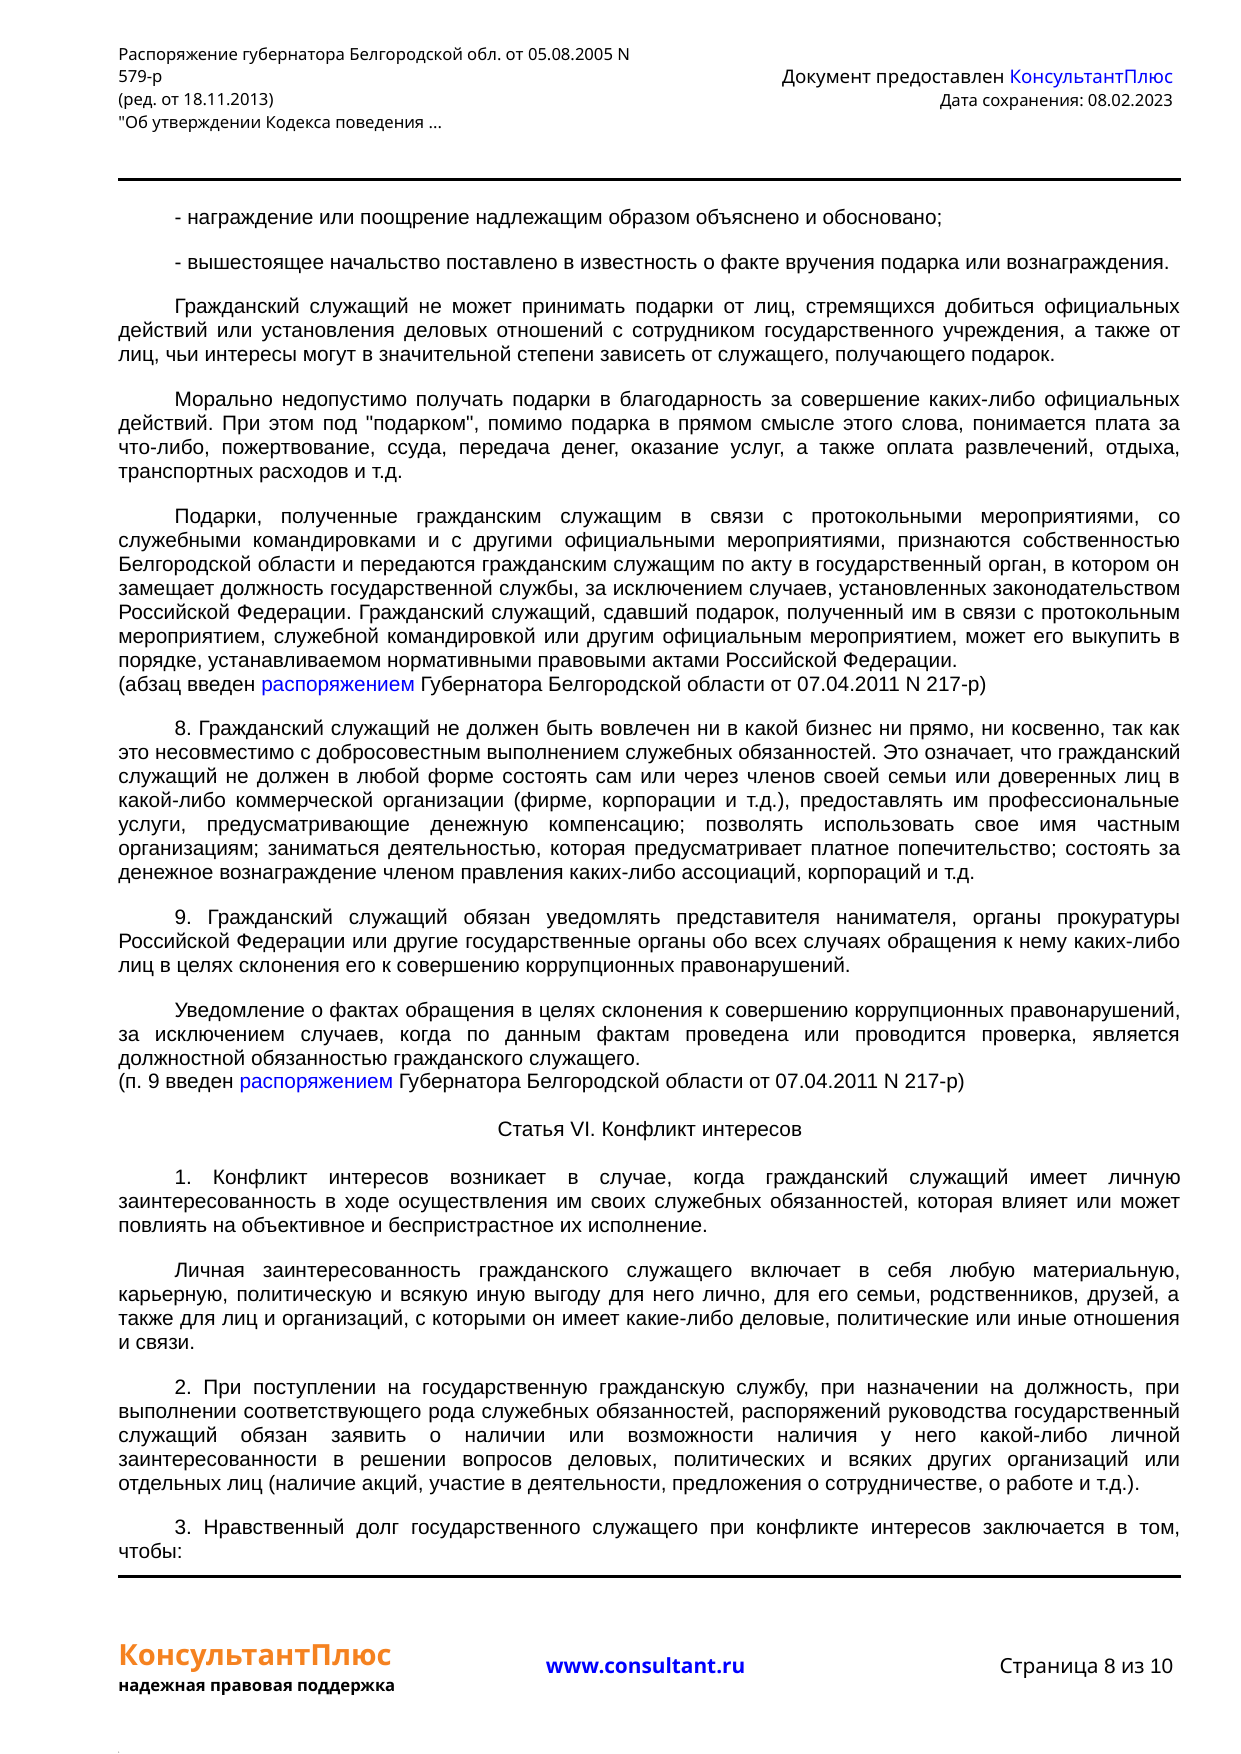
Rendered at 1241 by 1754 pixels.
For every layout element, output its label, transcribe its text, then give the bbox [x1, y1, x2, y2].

text 2. При поступлении на государственную гражданскую службу, при назначении на должность, при выполнении соответствующего рода служебных обязанностей, распоряжений руководства государственный служащий обязан заявить о наличии или возможности наличия у него какой-либо личной заинтересованности в решении вопросов деловых, политических и всяких других организаций или отдельных лиц (наличие акций, участие в деятельности, предложения о сотрудничестве, о работе и т.д.). [118, 1374, 1181, 1494]
text Уведомление о фактах обращения в целях склонения к совершению коррупционных правонарушений, за исключением случаев, когда по данным фактам проведена или проводится проверка, является должностной обязанностью гражданского служащего. [118, 997, 1181, 1069]
text 9. Гражданский служащий обязан уведомлять представителя нанимателя, органы прокуратуры Российской Федерации или другие государственные органы обо всех случаях обращения к нему каких-либо лиц в целях склонения его к совершению коррупционных правонарушений. [118, 905, 1181, 977]
text Личная заинтересованность гражданского служащего включает в себя любую материальную, карьерную, политическую и всякую иную выгоду для него лично, для его семьи, родственников, друзей, а также для лиц и организаций, с которыми он имеет какие-либо деловые, политические или иные отношения и связи. [118, 1258, 1181, 1354]
text 1. Конфликт интересов возникает в случае, когда гражданский служащий имеет личную заинтересованность в ходе осуществления им своих служебных обязанностей, которая влияет или может повлиять на объективное и беспристрастное их исполнение. [118, 1165, 1181, 1237]
text (п. 9 введен распоряжением Губернатора Белгородской области от 07.04.2011 N 217-р) [118, 1069, 1181, 1093]
text (абзац введен распоряжением Губернатора Белгородской области от 07.04.2011 N 217-р) [118, 671, 1181, 695]
text Статья VI. Конфликт интересов [118, 1117, 1181, 1141]
text 8. Гражданский служащий не должен быть вовлечен ни в какой бизнес ни прямо, ни косвенно, так как это несовместимо с добросовестным выполнением служебных обязанностей. Это означает, что гражданский служащий не должен в любой форме состоять сам или через членов своей семьи или доверенных лиц в какой-либо коммерческой организации (фирме, корпорации и т.д.), предоставлять им профессиональные услуги, предусматривающие денежную компенсацию; позволять использовать свое имя частным организациям; заниматься деятельностью, которая предусматривает платное попечительство; состоять за денежное вознаграждение членом правления каких-либо ассоциаций, корпораций и т.д. [118, 716, 1181, 884]
text Гражданский служащий не может принимать подарки от лиц, стремящихся добиться официальных действий или установления деловых отношений с сотрудником государственного учреждения, а также от лиц, чьи интересы могут в значительной степени зависеть от служащего, получающего подарок. [118, 294, 1181, 366]
text - вышестоящее начальство поставлено в известность о факте вручения подарка или вознаграждения. [118, 249, 1181, 273]
text Морально недопустимо получать подарки в благодарность за совершение каких-либо официальных действий. При этом под "подарком", помимо подарка в прямом смысле этого слова, понимается плата за что-либо, пожертвование, ссуда, передача денег, оказание услуг, а также оплата развлечений, отдыха, транспортных расходов и т.д. [118, 387, 1181, 483]
text 3. Нравственный долг государственного служащего при конфликте интересов заключается в том, чтобы: [118, 1515, 1181, 1563]
text - награждение или поощрение надлежащим образом объяснено и обосновано; [118, 205, 1181, 229]
text Подарки, полученные гражданским служащим в связи с протокольными мероприятиями, со служебными командировками и с другими официальными мероприятиями, признаются собственностью Белгородской области и передаются гражданским служащим по акту в государственный орган, в котором он замещает должность государственной службы, за исключением случаев, установленных законодательством Российской Федерации. Гражданский служащий, сдавший подарок, полученный им в связи с протокольным мероприятием, служебной командировкой или другим официальным мероприятием, может его выкупить в порядке, устанавливаемом нормативными правовыми актами Российской Федерации. [118, 504, 1181, 671]
